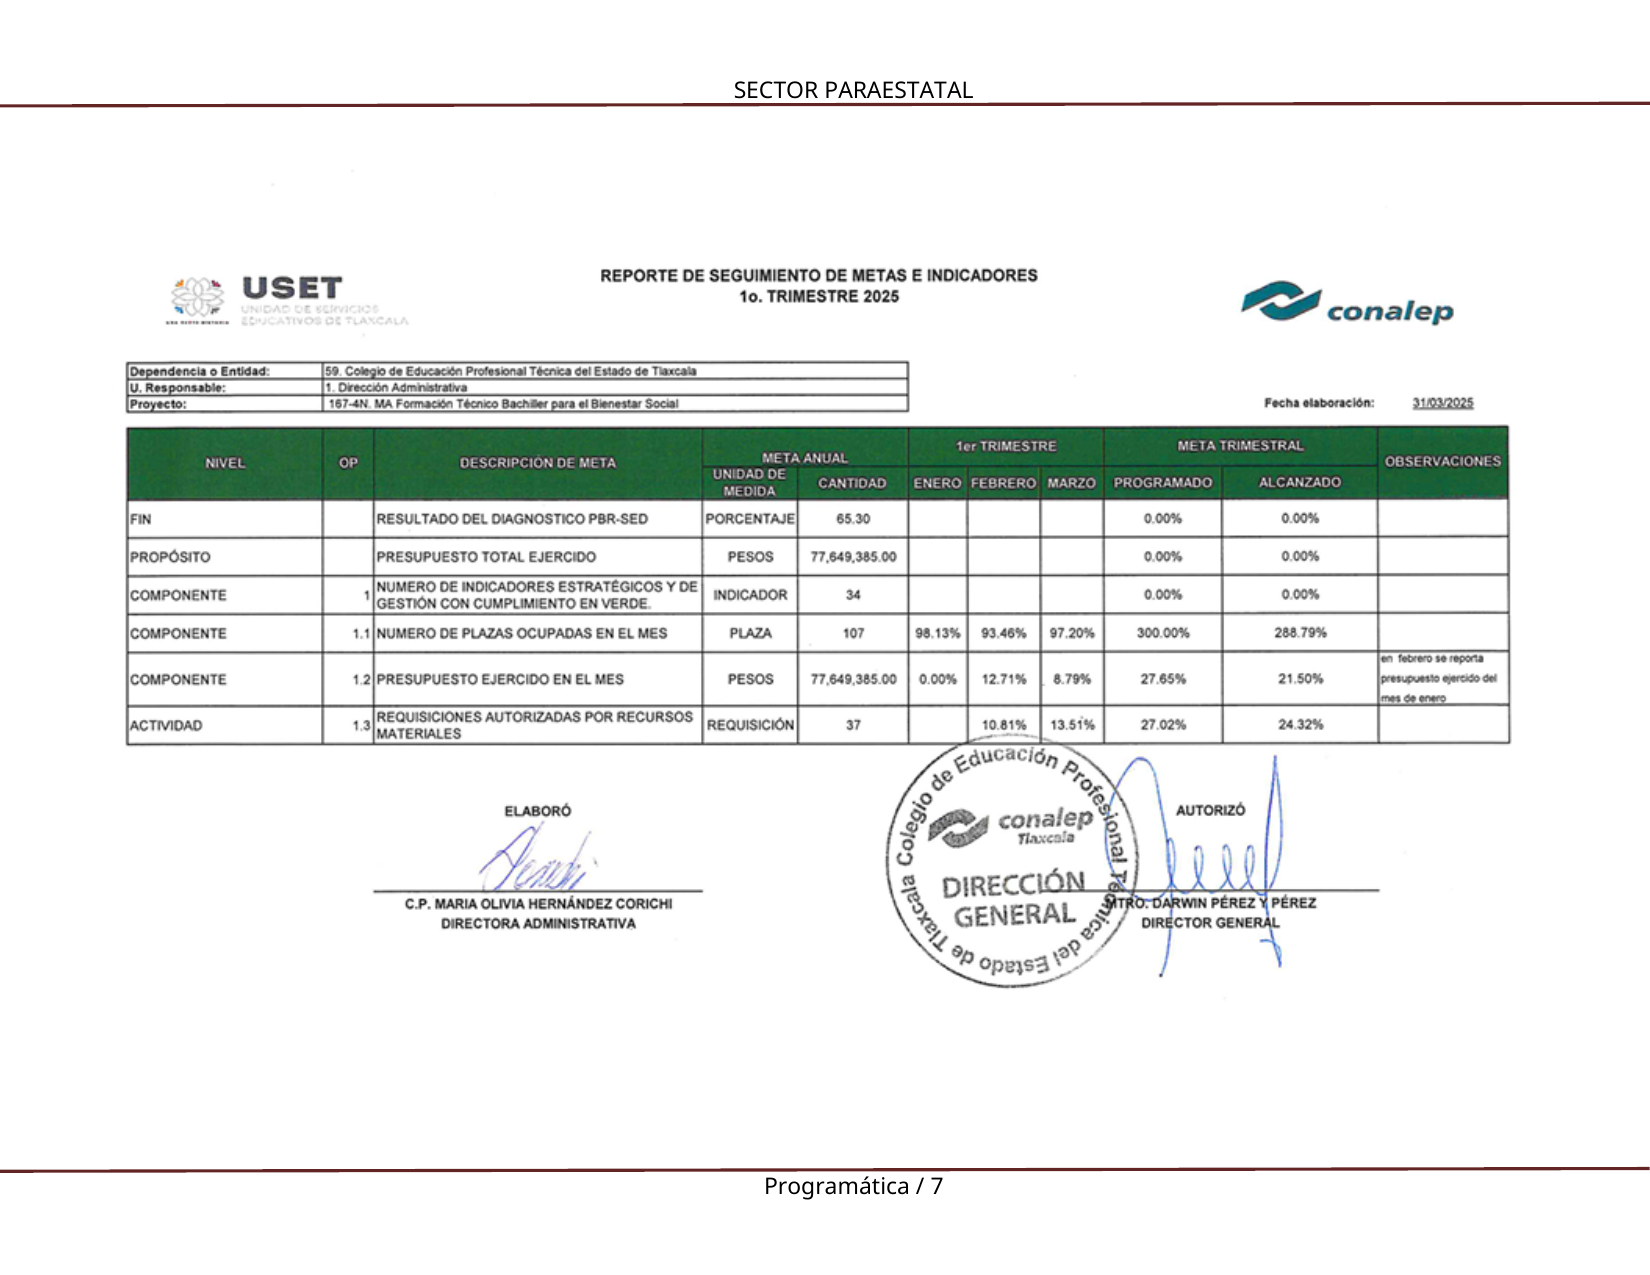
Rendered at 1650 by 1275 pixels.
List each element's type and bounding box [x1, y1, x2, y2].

picture [112, 118, 1540, 1032]
